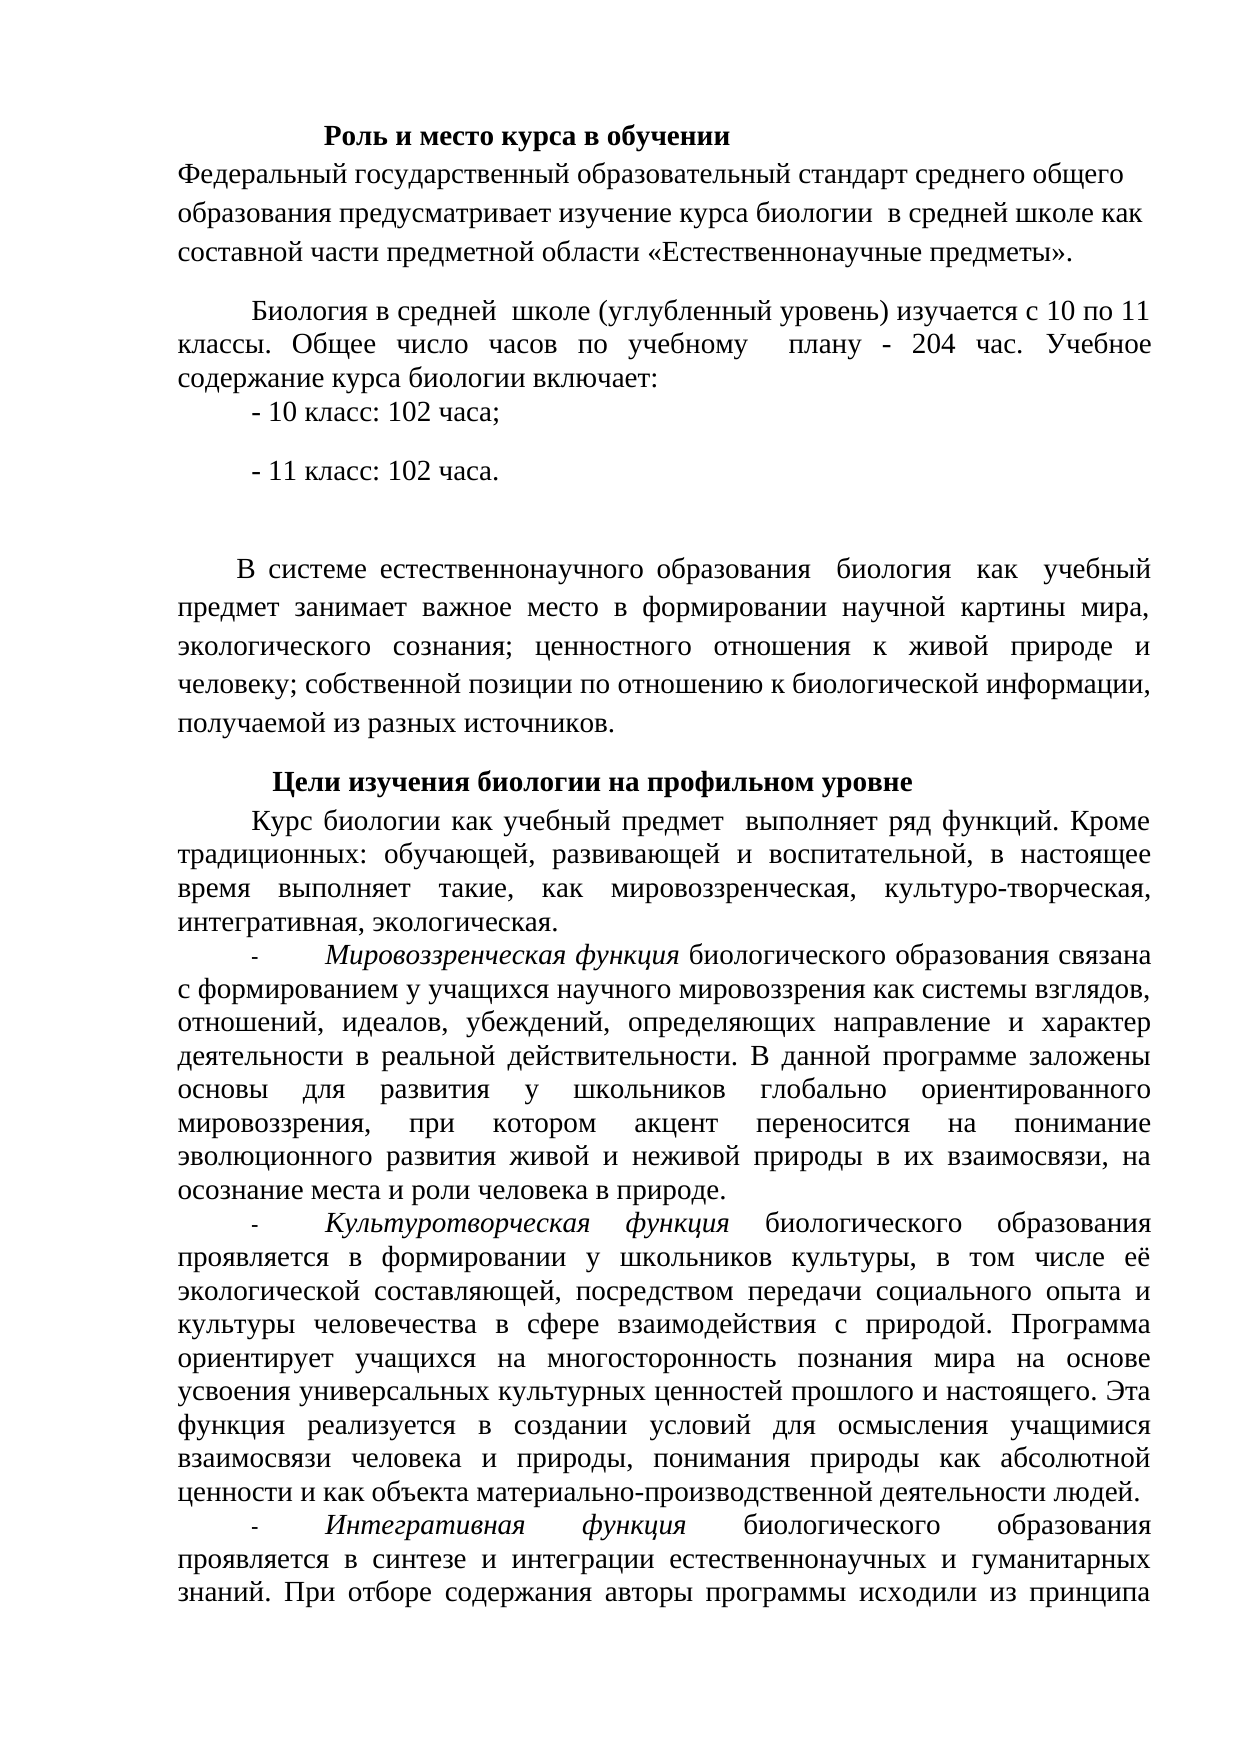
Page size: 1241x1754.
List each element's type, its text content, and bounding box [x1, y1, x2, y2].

list Мировоззренческая функция биологического образования связана с формированием у учащихся научного мировоззрения как системы взглядов, отношений, идеалов, убеждений, определяющих направление и характер деятельности в реальной действительности. В данной программе заложены основы для развития у школьников глобально ориентированного мировоззрения, при котором акцент переносится на понимание эволюционного развития живой и неживой природы в их взаимосвязи, на осознание места и роли человека в природе. [177, 937, 1152, 1206]
text - 11 класс: 102 часа. [177, 453, 1152, 487]
text Цели изучения биологии на профильном уровне [177, 764, 1152, 798]
text Федеральный государственный образовательный стандарт среднего общего образования предусматривает изучение курса биологии в средней школе как составной части предметной области «Естественнонаучные предметы». [177, 157, 1152, 267]
text В системе естественнонаучного образования биология как учебный предмет занимает важное место в формировании научной картины мира, экологического сознания; ценностного отношения к живой природе и человеку; собственной позиции по отношению к биологической информации, получаемой из разных источников. [177, 551, 1152, 739]
text - 10 класс: 102 часа; [177, 394, 1152, 427]
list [177, 1507, 1152, 1608]
text Курс биологии как учебный предмет выполняет ряд функций. Кроме традиционных: обучающей, развивающей и воспитательной, в настоящее время выполняет такие, как мировоззренческая, культуро-творческая, интегративная, экологическая. [177, 803, 1152, 937]
subtitle Биология в средней школе (углубленный уровень) изучается с 10 по 11 классы. Общее число часов по учебному плану - 204 час. Учебное содержание курса биологии включает: [177, 293, 1152, 394]
list Культуротворческая функция биологического образования проявляется в формировании у школьников культуры, в том числе её экологической составляющей, посредством передачи социального опыта и культуры человечества в сфере взаимодействия с природой. Программа ориентирует учащихся на многосторонность познания мира на основе усвоения универсальных культурных ценностей прошлого и настоящего. Эта функция реализуется в создании условий для осмысления учащимися взаимосвязи человека и природы, понимания природы как абсолютной ценности и как объекта материально-производственной деятельности людей. [177, 1206, 1152, 1507]
text Роль и место курса в обучении [177, 118, 1152, 152]
